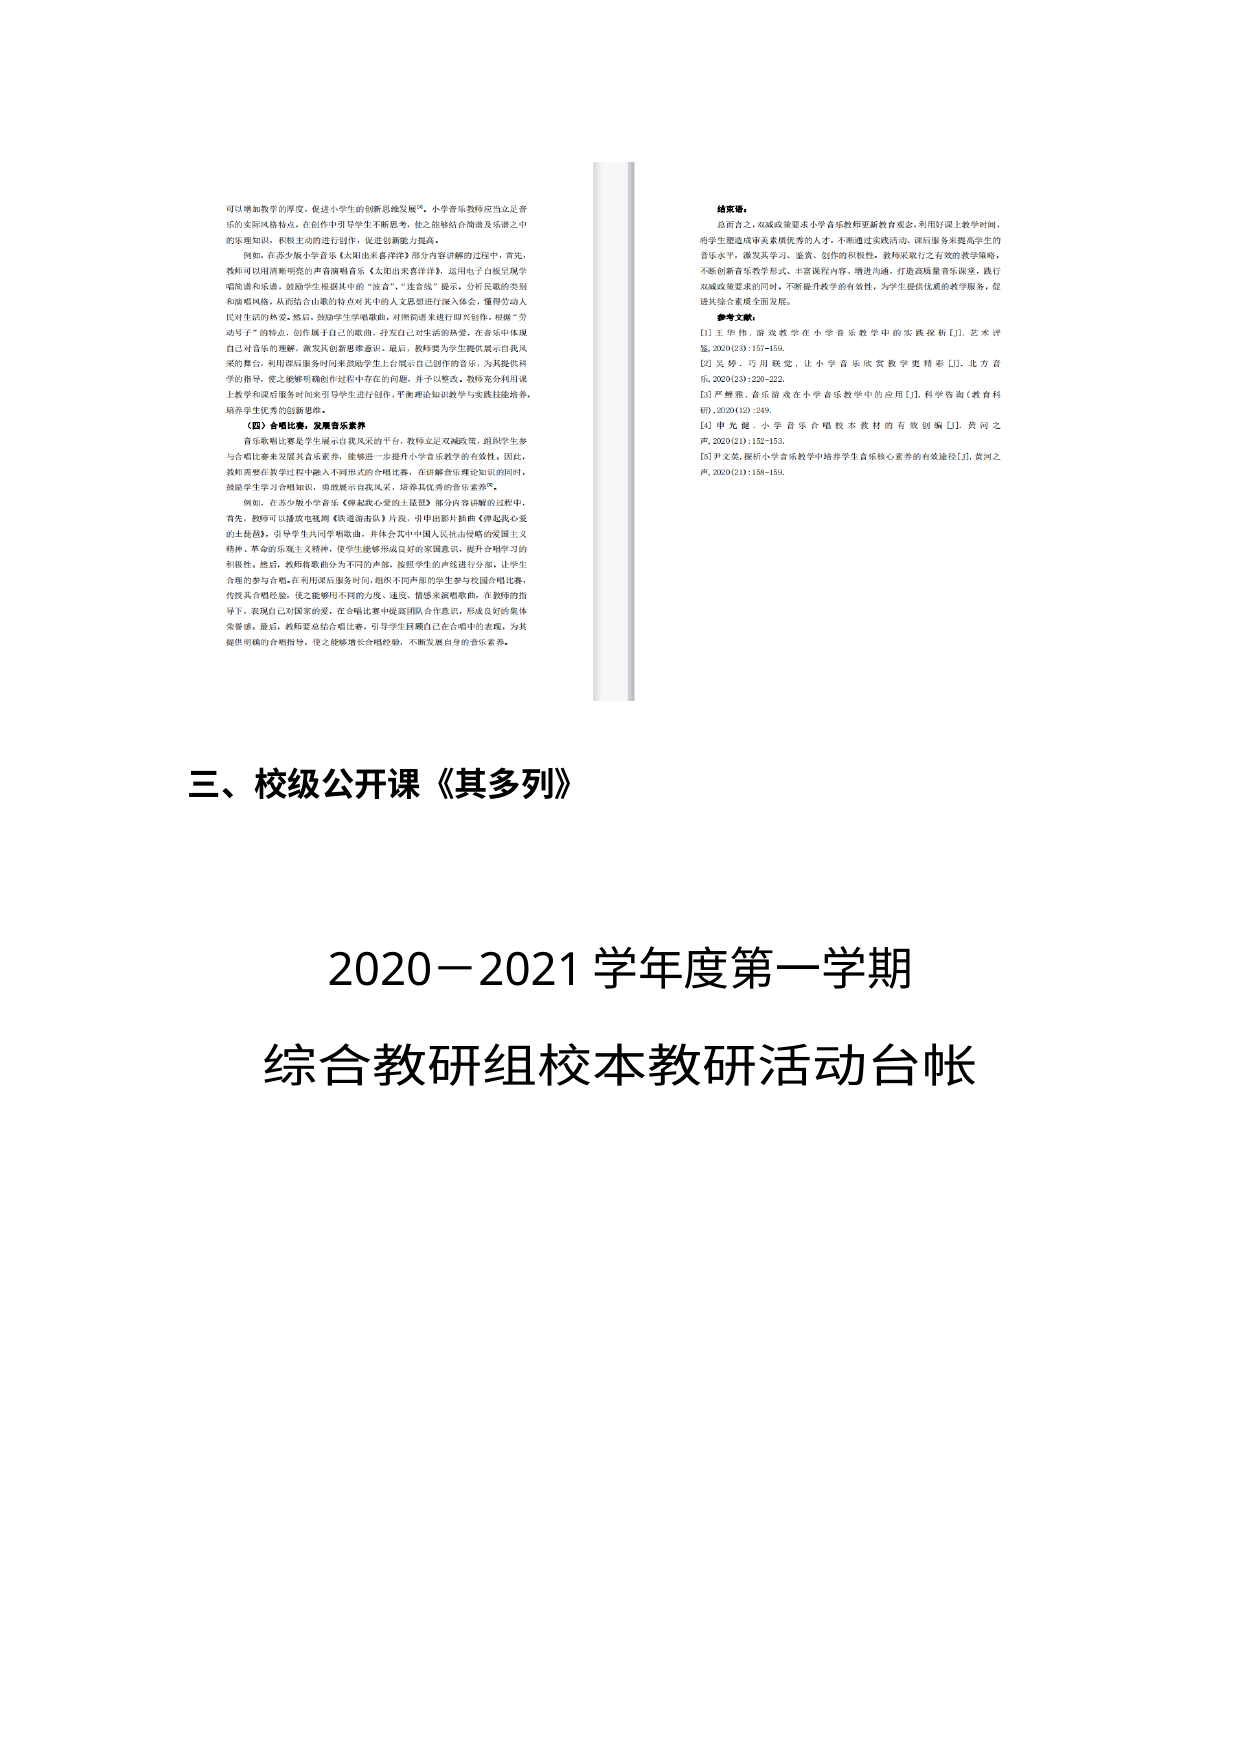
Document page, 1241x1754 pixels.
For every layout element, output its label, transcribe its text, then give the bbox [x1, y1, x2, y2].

picture [187, 162, 1053, 701]
subtitle 校级公开课《其多列》 [187, 750, 1053, 815]
text 综合教研组校本教研活动台帐 [187, 1014, 1053, 1112]
text 2020－2021学年度第一学期 [187, 917, 1053, 1014]
